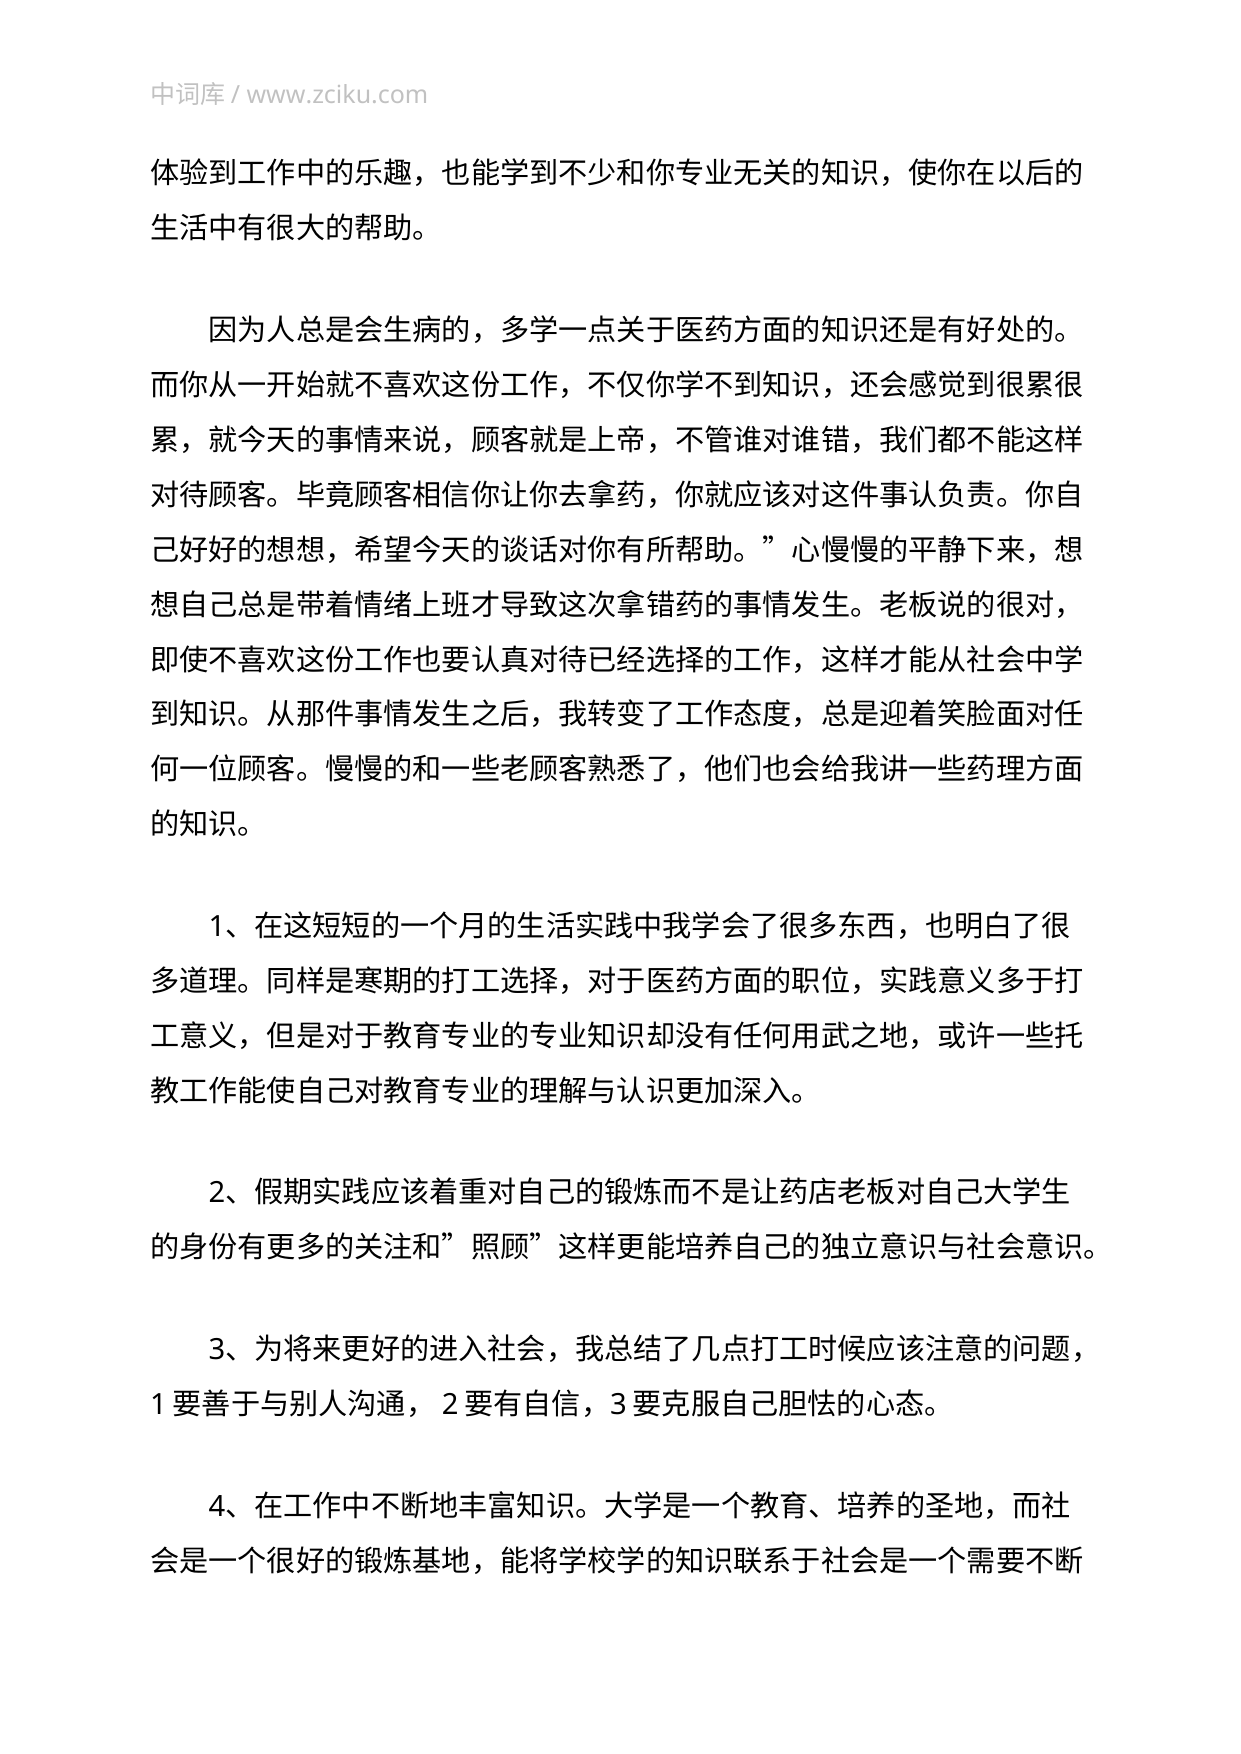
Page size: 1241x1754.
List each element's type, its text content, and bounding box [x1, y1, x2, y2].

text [150, 1483, 1090, 1580]
text 因为人总是会生病的，多学一点关于医药方面的知识还是有好处的。而你从一开始就不喜欢这份工作，不仅你学不到知识，还会感觉到很累很累，就今天的事情来说，顾客就是上帝，不管谁对谁错，我们都不能这样对待顾客。毕竟顾客相信你让你去拿药，你就应该对这件事认负责。你自己好好的想想，希望今天的谈话对你有所帮助。”心慢慢的平静下来，想想自己总是带着情绪上班才导致这次拿错药的事情发生。老板说的很对，即使不喜欢这份工作也要认真对待已经选择的工作，这样才能从社会中学到知识。从那件事情发生之后，我转变了工作态度，总是迎着笑脸面对任何一位顾客。慢慢的和一些老顾客熟悉了，他们也会给我讲一些药理方面的知识。 [150, 307, 1090, 843]
text 2、假期实践应该着重对自己的锻炼而不是让药店老板对自己大学生的身份有更多的关注和”照顾”这样更能培养自己的独立意识与社会意识。 [150, 1169, 1090, 1266]
text 3、为将来更好的进入社会，我总结了几点打工时候应该注意的问题，1要善于与别人沟通， 2要有自信，3要克服自己胆怯的心态。 [150, 1326, 1090, 1423]
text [150, 150, 1090, 247]
text 1、在这短短的一个月的生活实践中我学会了很多东西，也明白了很多道理。同样是寒期的打工选择，对于医药方面的职位，实践意义多于打工意义，但是对于教育专业的专业知识却没有任何用武之地，或许一些托教工作能使自己对教育专业的理解与认识更加深入。 [150, 902, 1090, 1109]
